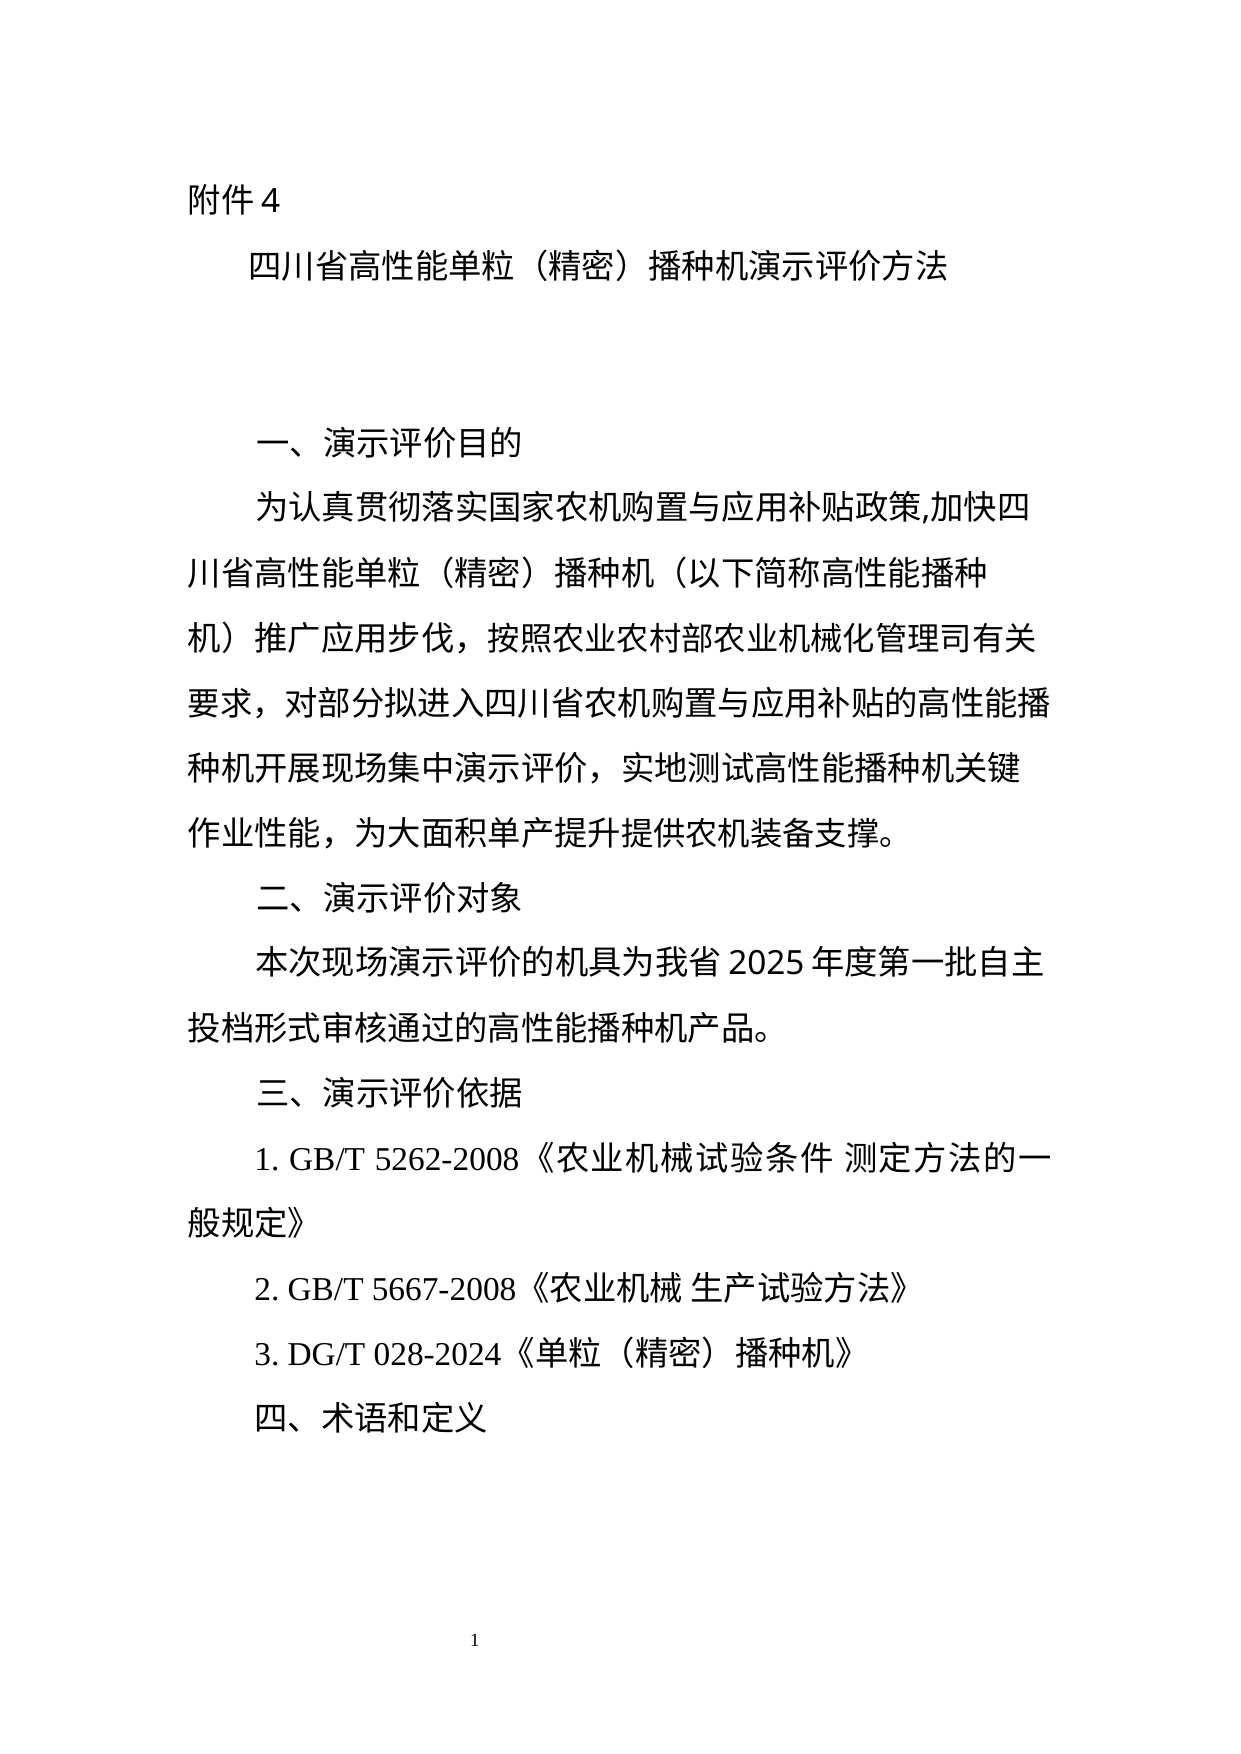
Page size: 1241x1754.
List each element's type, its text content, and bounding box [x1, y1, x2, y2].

text 为认真贯彻落实国家农机购置与应用补贴政策,加快四川省高性能单粒（精密）播种机（以下简称高性能播种机）推广应用步伐，按照农业农村部农业机械化管理司有关要求，对部分拟进入四川省农机购置与应用补贴的高性能播种机开展现场集中演示评价，实地测试高性能播种机关键作业性能，为大面积单产提升提供农机装备支撑。 [187, 473, 1053, 863]
text 一、演示评价目的 [256, 408, 1053, 473]
text 三、演示评价依据 [256, 1058, 1053, 1123]
text 四、术语和定义 [187, 1383, 1053, 1448]
text 二、演示评价对象 [256, 863, 1053, 928]
text 1. GB/T 5262-2008《农业机械试验条件 测定方法的一般规定》 [187, 1123, 1053, 1253]
text 2. GB/T 5667-2008《农业机械 生产试验方法》 [187, 1253, 1053, 1318]
text 3. DG/T 028-2024《单粒（精密）播种机》 [187, 1318, 1053, 1383]
text 附件4 [187, 166, 1053, 231]
text 本次现场演示评价的机具为我省2025年度第一批自主投档形式审核通过的高性能播种机产品。 [187, 928, 1053, 1058]
text 四川省高性能单粒（精密）播种机演示评价方法 [187, 231, 1053, 296]
